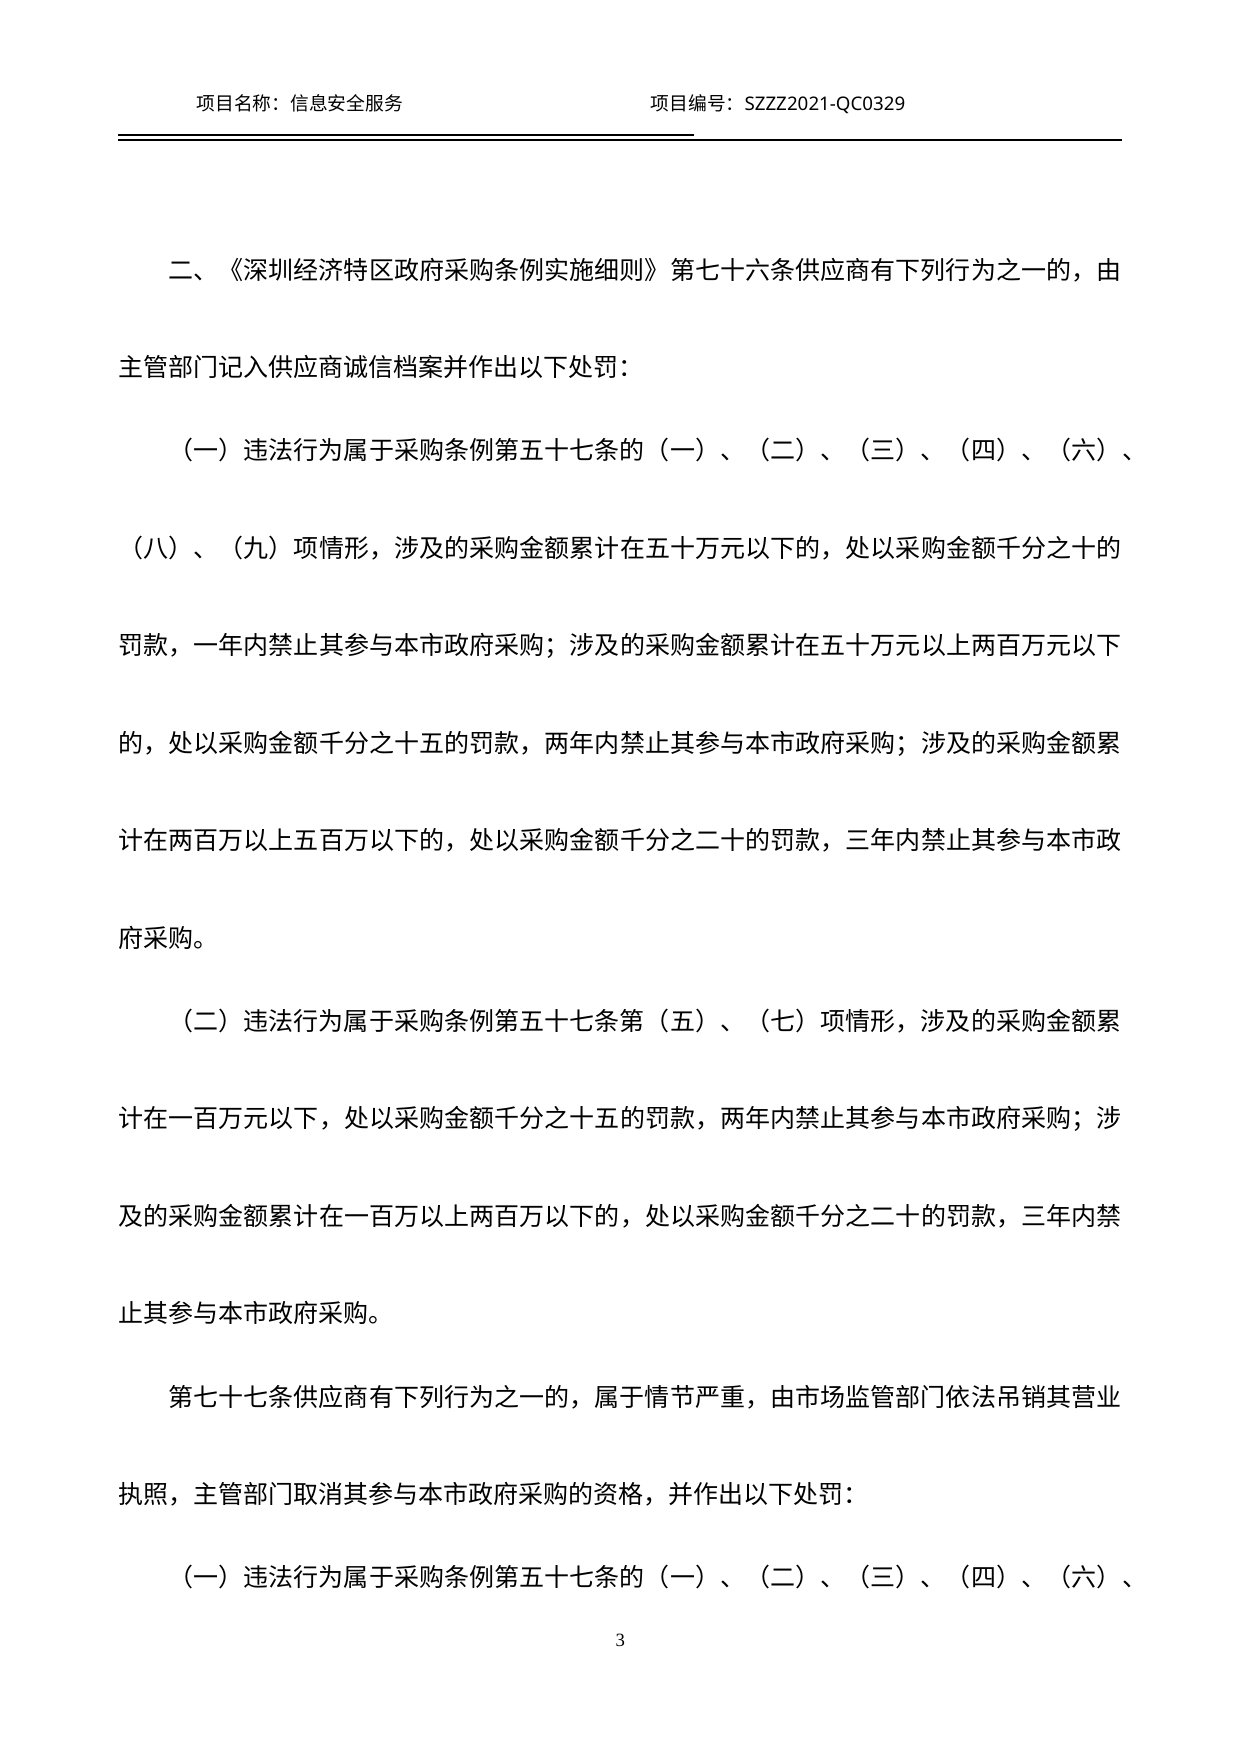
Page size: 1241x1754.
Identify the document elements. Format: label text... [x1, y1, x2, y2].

text （二）违法行为属于采购条例第五十七条第（五）、（七）项情形，涉及的采购金额累计在一百万元以下，处以采购金额千分之十五的罚款，两年内禁止其参与本市政府采购；涉及的采购金额累计在一百万以上两百万以下的，处以采购金额千分之二十的罚款，三年内禁止其参与本市政府采购。 [118, 987, 1122, 1344]
text （一）违法行为属于采购条例第五十七条的（一）、（二）、（三）、（四）、（六）、（八）、（九）项情形，涉及的采购金额累计在五十万元以下的，处以采购金额千分之十的罚款，一年内禁止其参与本市政府采购；涉及的采购金额累计在五十万元以上两百万元以下的，处以采购金额千分之十五的罚款，两年内禁止其参与本市政府采购；涉及的采购金额累计在两百万以上五百万以下的，处以采购金额千分之二十的罚款，三年内禁止其参与本市政府采购。 [118, 416, 1122, 969]
text 第七十七条供应商有下列行为之一的，属于情节严重，由市场监管部门依法吊销其营业执照，主管部门取消其参与本市政府采购的资格，并作出以下处罚： [118, 1363, 1122, 1525]
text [118, 1543, 1122, 1608]
text 二、《深圳经济特区政府采购条例实施细则》第七十六条供应商有下列行为之一的，由主管部门记入供应商诚信档案并作出以下处罚： [118, 236, 1122, 398]
